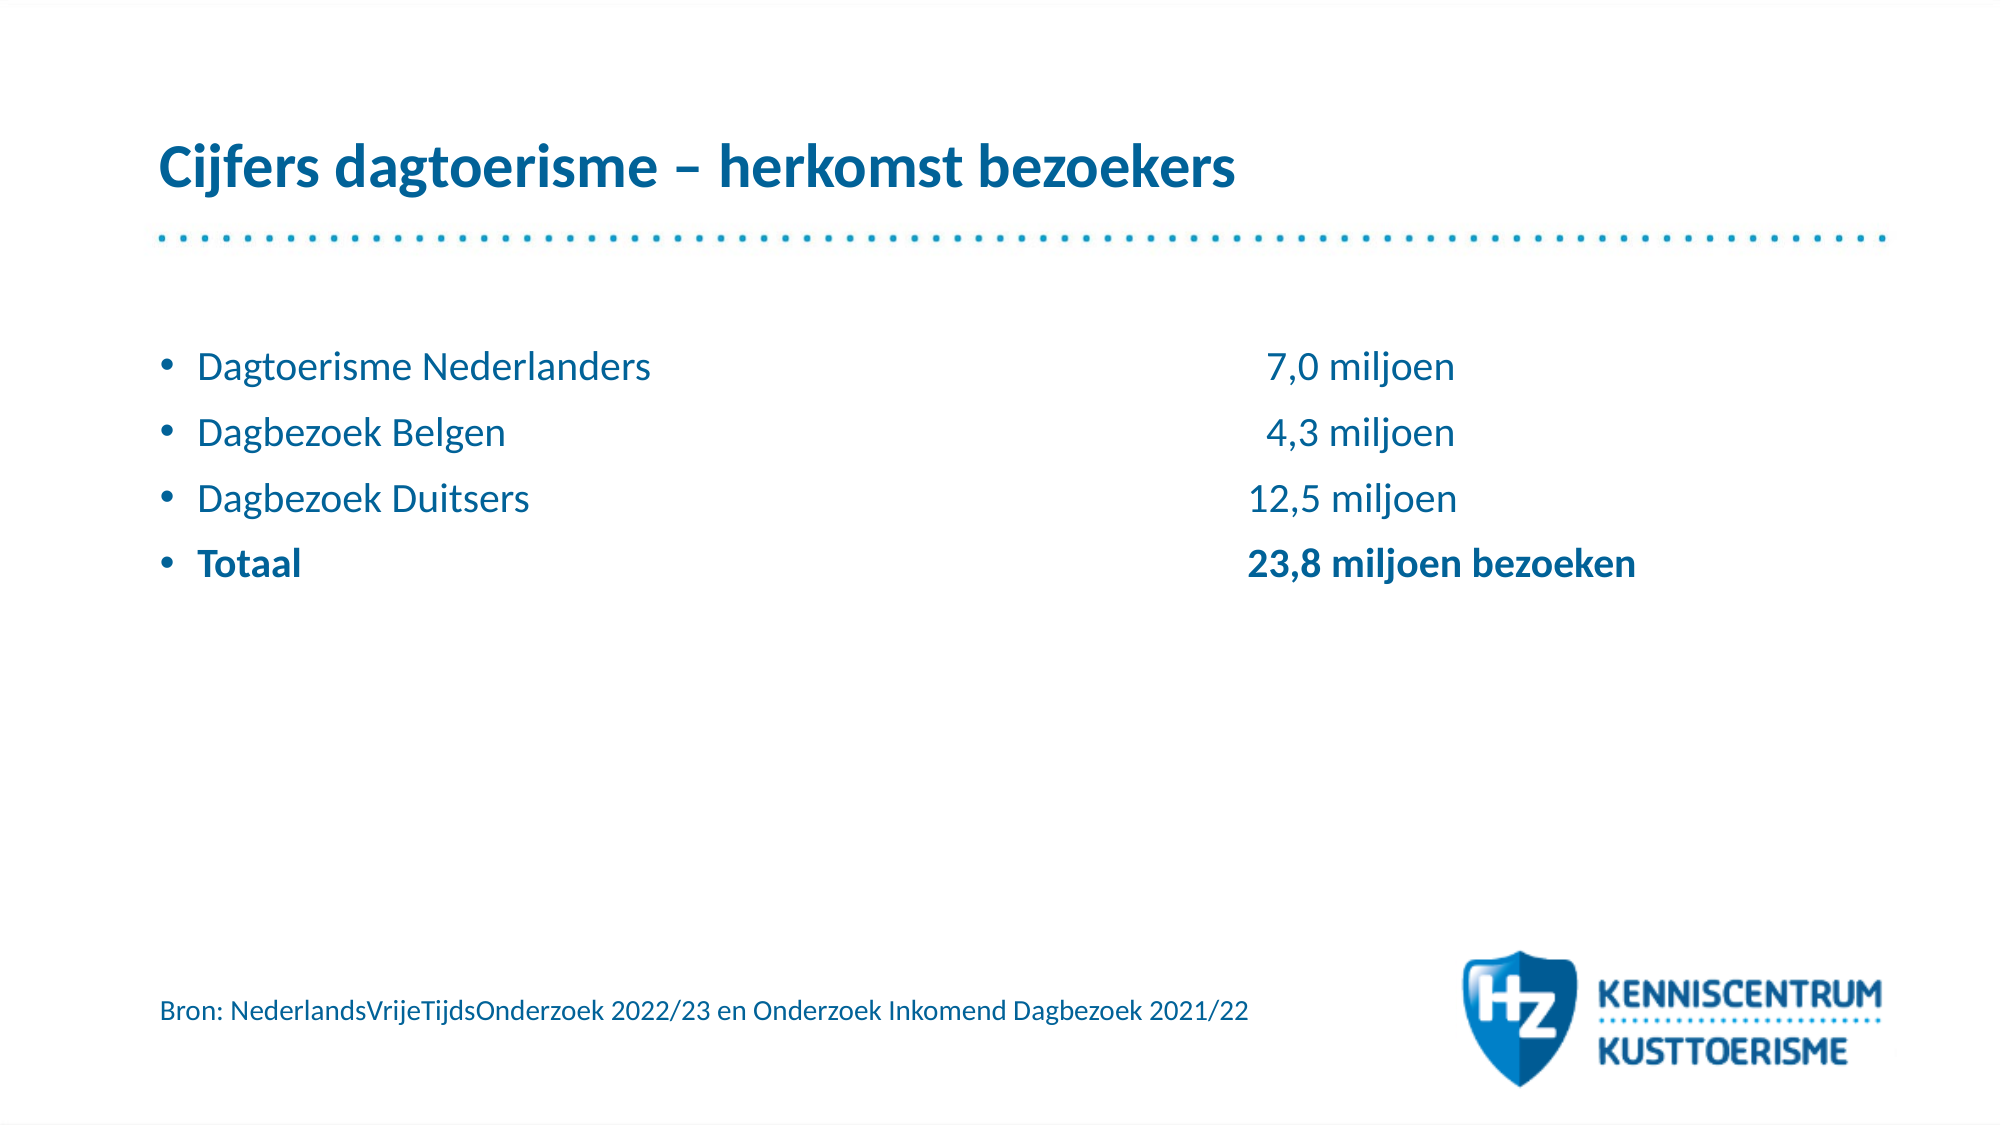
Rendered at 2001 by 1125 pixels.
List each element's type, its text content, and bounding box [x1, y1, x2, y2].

title Cijfers dagtoerisme – herkomst bezoekers [145, 127, 1880, 203]
picture [0, 0, 2001, 1125]
